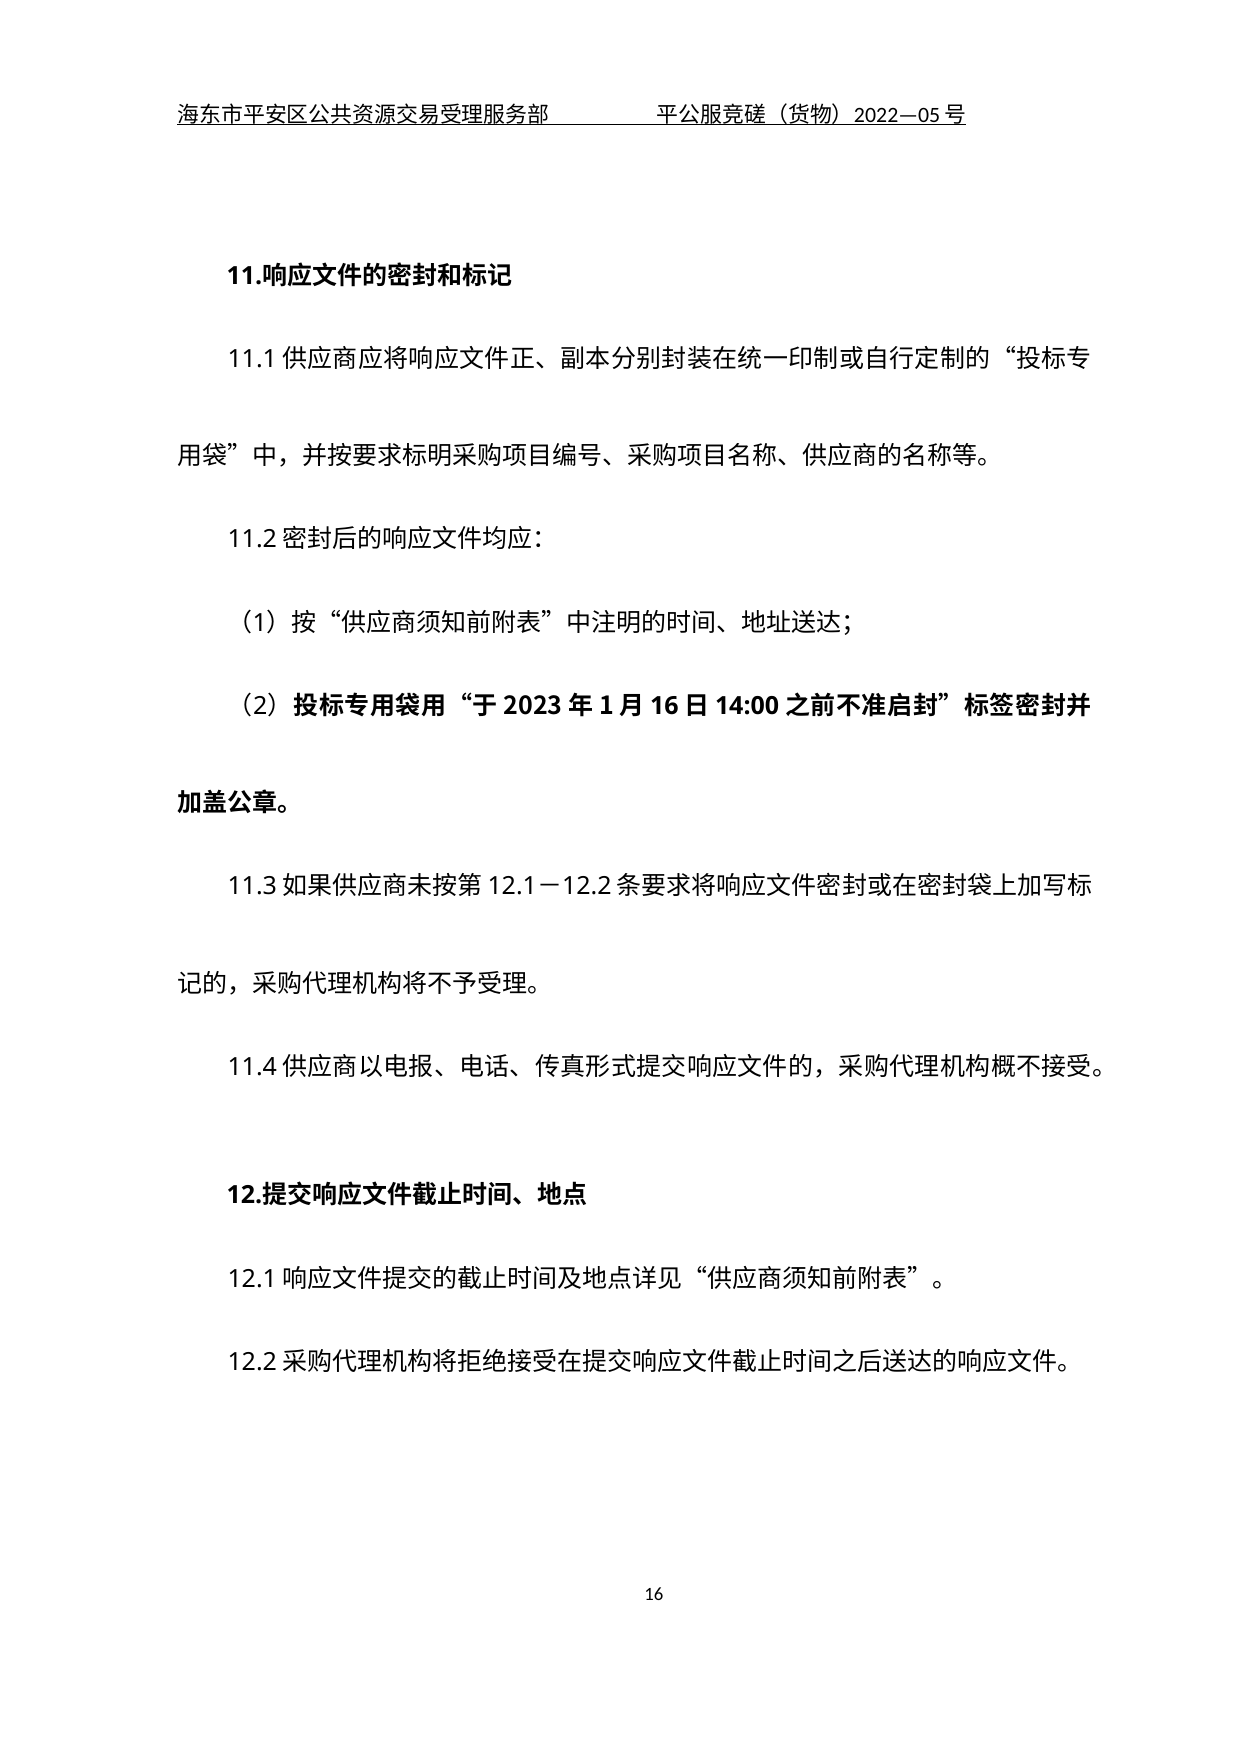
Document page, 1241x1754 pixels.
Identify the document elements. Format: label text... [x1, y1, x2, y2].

text （1）按“供应商须知前附表”中注明的时间、地址送达； [177, 588, 1092, 653]
text 11.1供应商应将响应文件正、副本分别封装在统一印制或自行定制的“投标专用袋”中，并按要求标明采购项目编号、采购项目名称、供应商的名称等。 [177, 324, 1092, 486]
text 11.4供应商以电报、电话、传真形式提交响应文件的，采购代理机构概不接受。 [177, 1032, 1092, 1146]
text 12.2采购代理机构将拒绝接受在提交响应文件截止时间之后送达的响应文件。 [177, 1327, 1092, 1392]
text 11.3如果供应商未按第12.1－12.2条要求将响应文件密封或在密封袋上加写标记的，采购代理机构将不予受理。 [177, 851, 1092, 1014]
text 12.1响应文件提交的截止时间及地点详见“供应商须知前附表”。 [177, 1244, 1092, 1309]
text 11.2密封后的响应文件均应： [177, 504, 1092, 569]
text 12.提交响应文件截止时间、地点 [177, 1161, 1092, 1226]
text 11.响应文件的密封和标记 [177, 241, 1092, 306]
text （2）投标专用袋用“于2023年1月16日14:00之前不准启封”标签密封并加盖公章。 [177, 671, 1092, 833]
